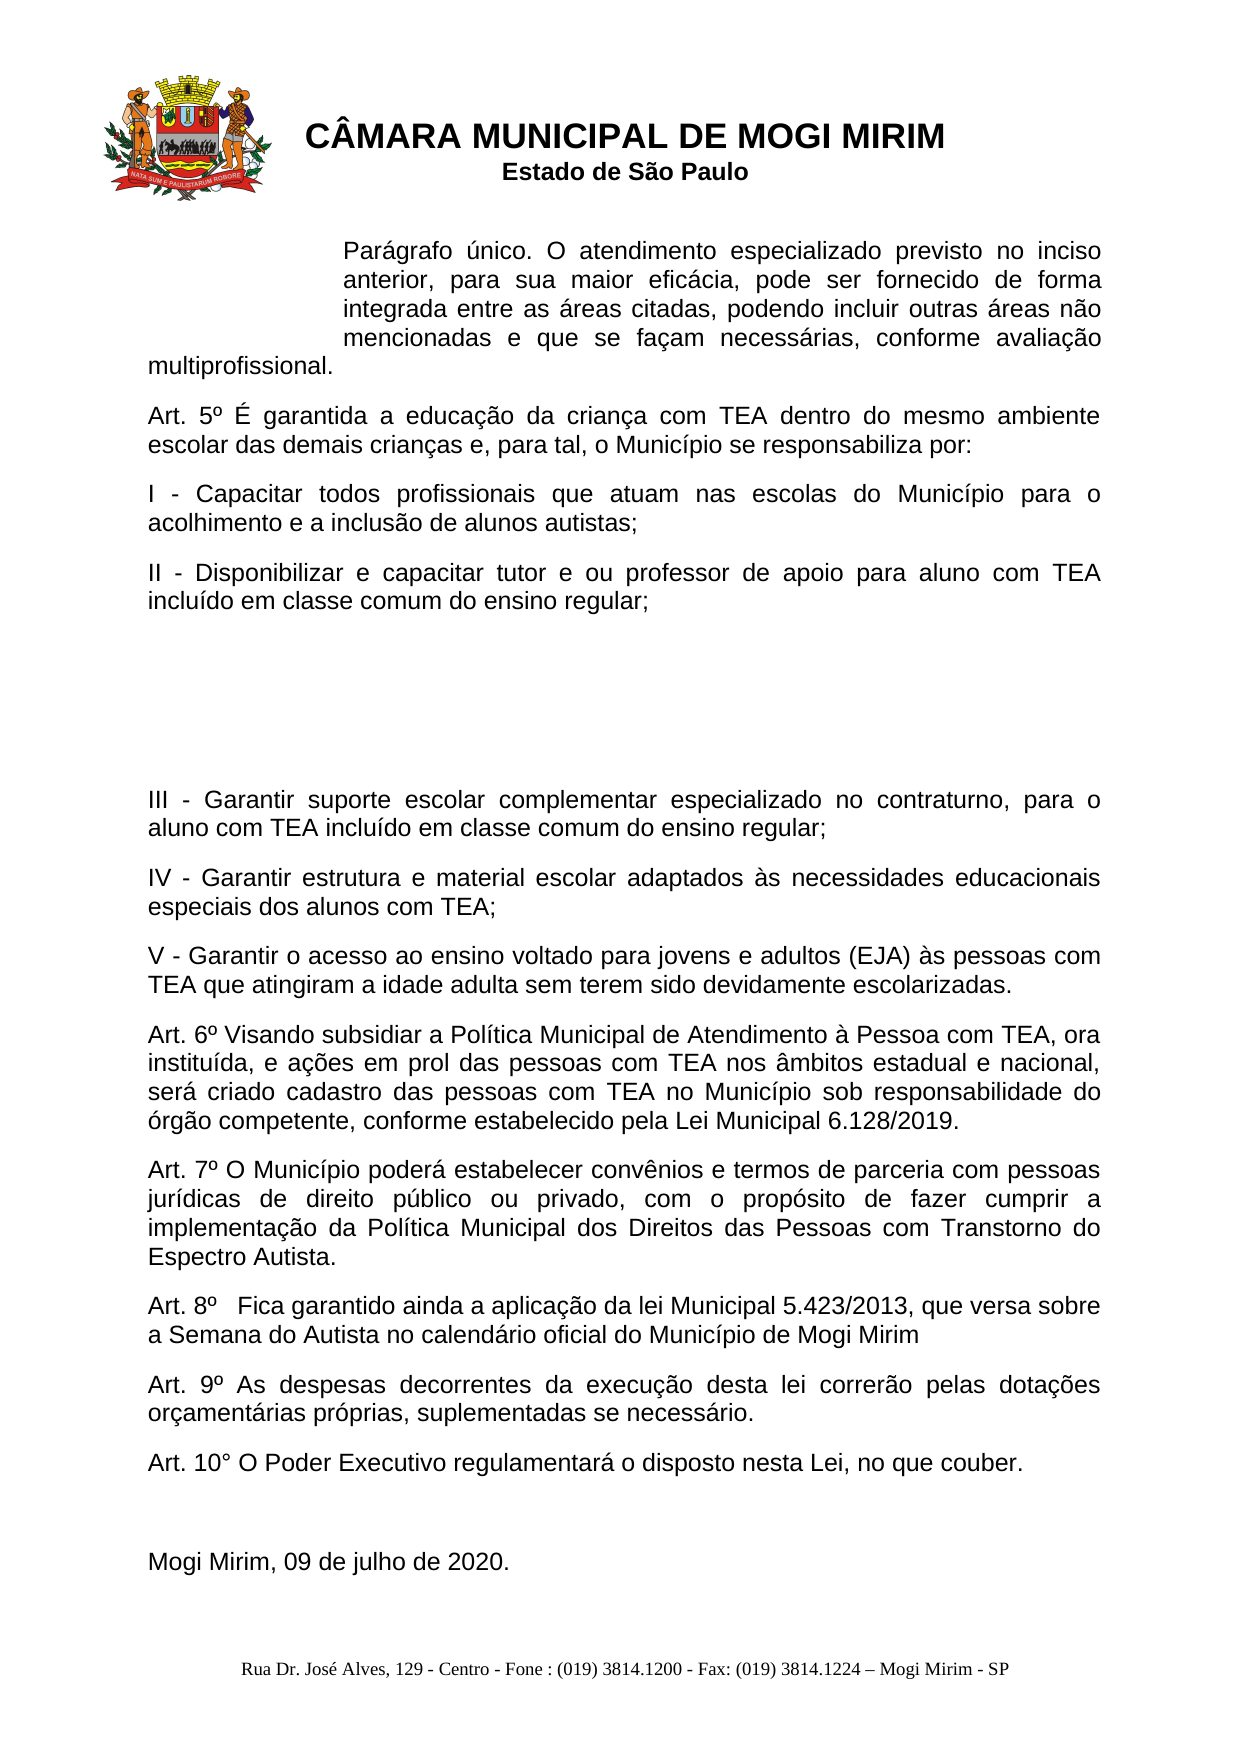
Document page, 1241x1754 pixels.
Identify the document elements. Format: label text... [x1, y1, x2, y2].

text I - Capacitar todos profissionais que atuam nas escolas do Município para o acolhimento e a inclusão de alunos autistas; [148, 479, 1103, 537]
text Art. 9º As despesas decorrentes da execução desta lei correrão pelas dotações orçamentárias próprias, suplementadas se necessário. [148, 1369, 1103, 1427]
text II - Disponibilizar e capacitar tutor e ou professor de apoio para aluno com TEA incluído em classe comum do ensino regular; [148, 557, 1103, 615]
text V - Garantir o acesso ao ensino voltado para jovens e adultos (EJA) às pessoas com TEA que atingiram a idade adulta sem terem sido devidamente escolarizadas. [148, 941, 1103, 999]
text Art. 10° O Poder Executivo regulamentará o disposto nesta Lei, no que couber. [148, 1448, 1103, 1477]
text Art. 5º É garantida a educação da criança com TEA dentro do mesmo ambiente escolar das demais crianças e, para tal, o Município se responsabiliza por: [148, 401, 1103, 458]
picture [102, 75, 273, 201]
text Art. 7º O Município poderá estabelecer convênios e termos de parceria com pessoas jurídicas de direito público ou privado, com o propósito de fazer cumprir a implementação da Política Municipal dos Direitos das Pessoas com Transtorno do Espectro Autista. [148, 1155, 1103, 1270]
text Art. 6º Visando subsidiar a Política Municipal de Atendimento à Pessoa com TEA, ora instituída, e ações em prol das pessoas com TEA nos âmbitos estadual e nacional, será criado cadastro das pessoas com TEA no Município sob responsabilidade do órgão competente, conforme estabelecido pela Lei Municipal 6.128/2019. [148, 1019, 1103, 1134]
text Mogi Mirim, 09 de julho de 2020. [148, 1547, 1103, 1576]
text IV - Garantir estrutura e material escolar adaptados às necessidades educacionais especiais dos alunos com TEA; [148, 863, 1103, 920]
text Parágrafo único. O atendimento especializado previsto no inciso anterior, para sua maior eficácia, pode ser fornecido de forma integrada entre as áreas citadas, podendo incluir outras áreas não mencionadas e que se façam necessárias, conforme avaliação multiprofissional. [148, 236, 1103, 380]
text Art. 8º Fica garantido ainda a aplicação da lei Municipal 5.423/2013, que versa sobre a Semana do Autista no calendário oficial do Município de Mogi Mirim [148, 1291, 1103, 1349]
text III - Garantir suporte escolar complementar especializado no contraturno, para o aluno com TEA incluído em classe comum do ensino regular; [148, 784, 1103, 842]
